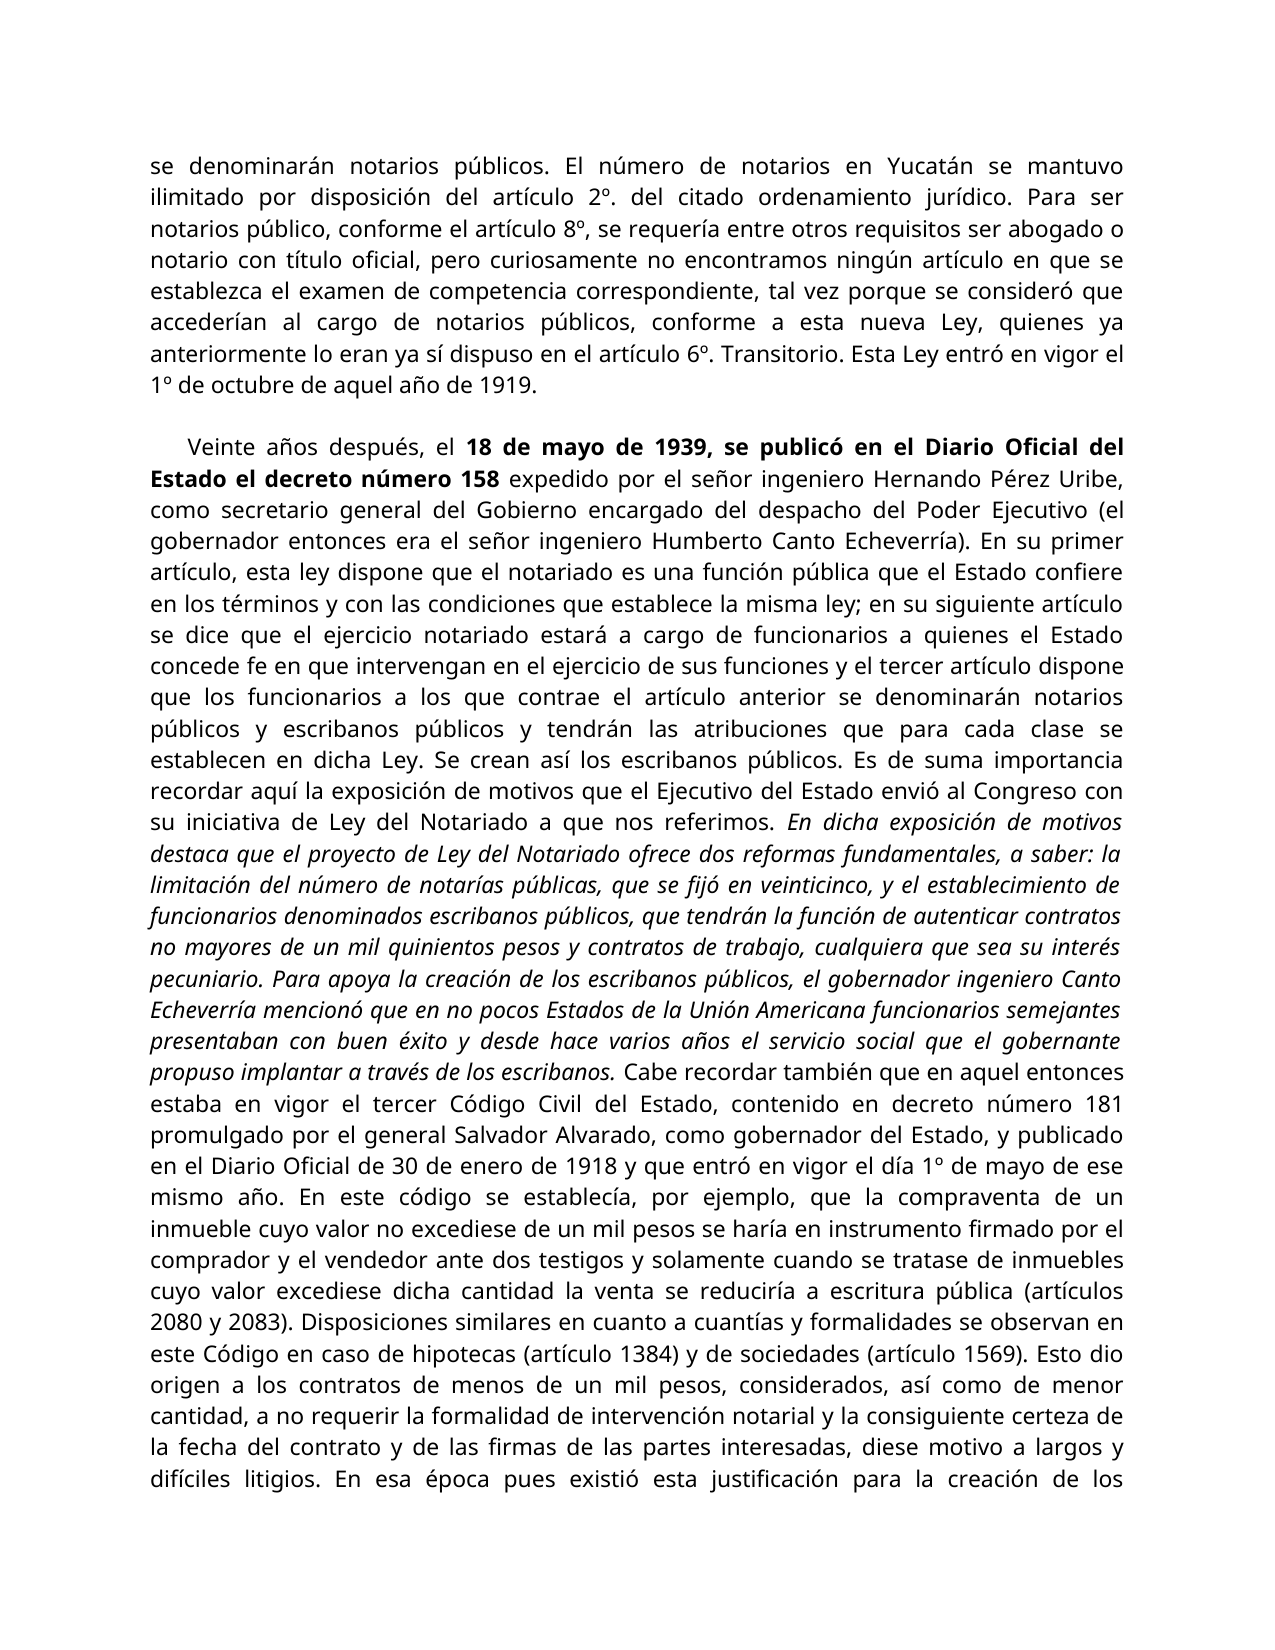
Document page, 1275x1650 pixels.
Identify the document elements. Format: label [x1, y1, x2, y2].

text [150, 150, 1125, 400]
text [150, 431, 1125, 1494]
